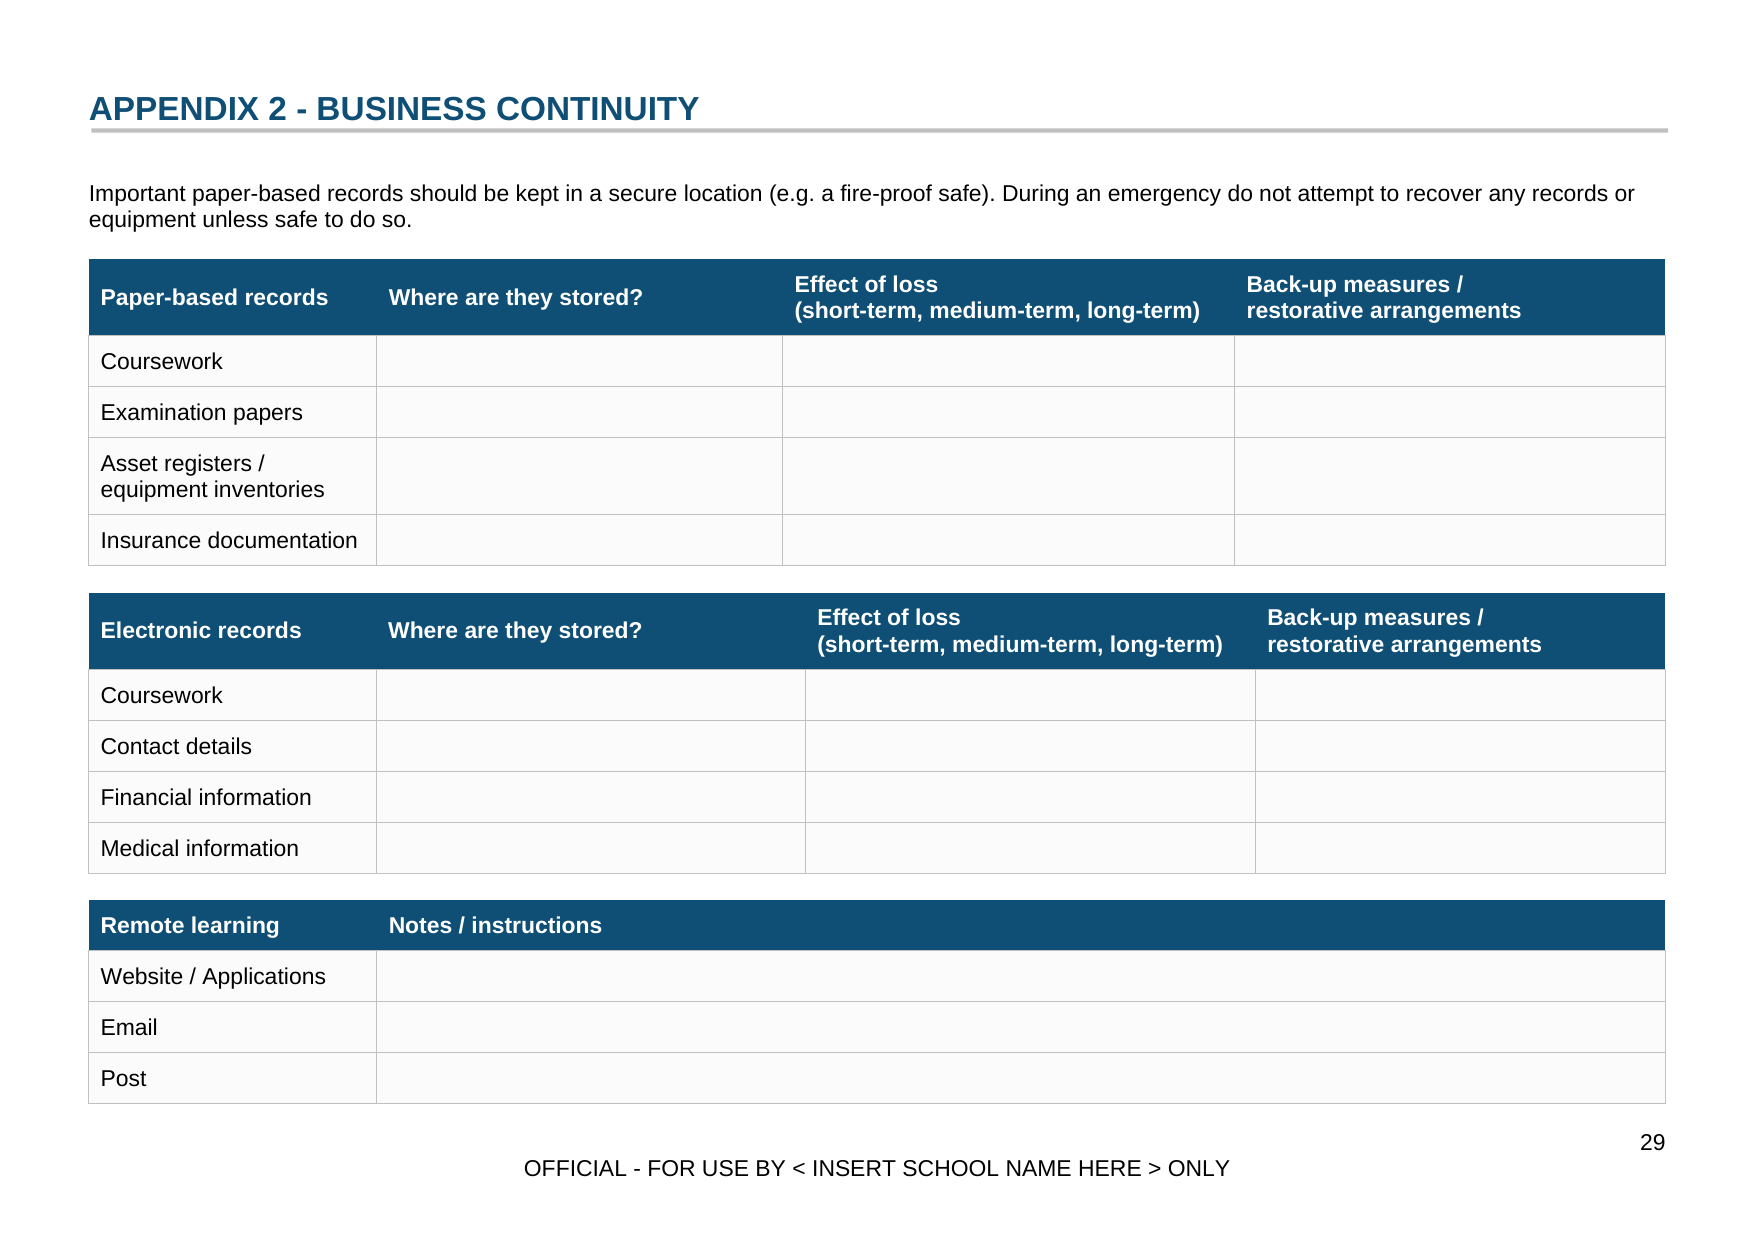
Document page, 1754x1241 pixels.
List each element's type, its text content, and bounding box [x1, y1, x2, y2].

table_cell [806, 772, 1255, 822]
table_cell [377, 1053, 1665, 1103]
table_cell Asset registers / equipment inventories [89, 438, 376, 514]
table_cell [1235, 438, 1665, 514]
table_cell [377, 438, 782, 514]
table_cell [806, 823, 1255, 873]
table_cell [1256, 823, 1665, 873]
table_cell Email [89, 1002, 376, 1052]
table_cell Insurance documentation [89, 515, 376, 565]
table_header Electronic records [89, 593, 376, 669]
table_header Notes / instructions [377, 900, 1665, 950]
table_cell Financial information [89, 772, 376, 822]
table_cell [377, 515, 782, 565]
table_cell [1235, 515, 1665, 565]
table_cell Post [89, 1053, 376, 1103]
table_cell Examination papers [89, 387, 376, 437]
table_cell [1256, 670, 1665, 720]
table_cell Coursework [89, 670, 376, 720]
table_header Effect of loss (short-term, medium-term, long-term) [805, 593, 1255, 669]
subtitle APPENDIX 2 - BUSINESS CONTINUITY [89, 89, 1665, 127]
table_header Where are they stored? [376, 593, 805, 669]
table_header Where are they stored? [377, 259, 783, 335]
table_cell [1256, 721, 1665, 771]
table_cell Contact details [89, 721, 376, 771]
table_header Paper-based records [89, 259, 377, 335]
table_cell [377, 951, 1665, 1001]
table_cell [377, 670, 805, 720]
table_cell [1256, 772, 1665, 822]
table_cell [1235, 336, 1665, 386]
table_cell Website / Applications [89, 951, 376, 1001]
table_cell [783, 387, 1234, 437]
text Important paper-based records should be kept in a secure location (e.g. a fire-proof safe). During an emergency do not attempt to recover any records or equipment unless safe to do so. [89, 180, 1665, 232]
table_cell [783, 438, 1234, 514]
table_header Back-up measures / restorative arrangements [1235, 259, 1665, 335]
table_cell Coursework [89, 336, 376, 386]
table_header Effect of loss (short-term, medium-term, long-term) [783, 259, 1235, 335]
table_cell [806, 670, 1255, 720]
table_cell [1235, 387, 1665, 437]
table_cell [783, 336, 1234, 386]
table_cell [377, 387, 782, 437]
table_cell [783, 515, 1234, 565]
table_cell [377, 772, 805, 822]
table_cell [377, 721, 805, 771]
table_header Remote learning [89, 900, 377, 950]
table_cell [806, 721, 1255, 771]
table_cell [377, 1002, 1665, 1052]
table_cell Medical information [89, 823, 376, 873]
table_header Back-up measures / restorative arrangements [1255, 593, 1665, 669]
table_cell [377, 823, 805, 873]
table_cell [377, 336, 782, 386]
